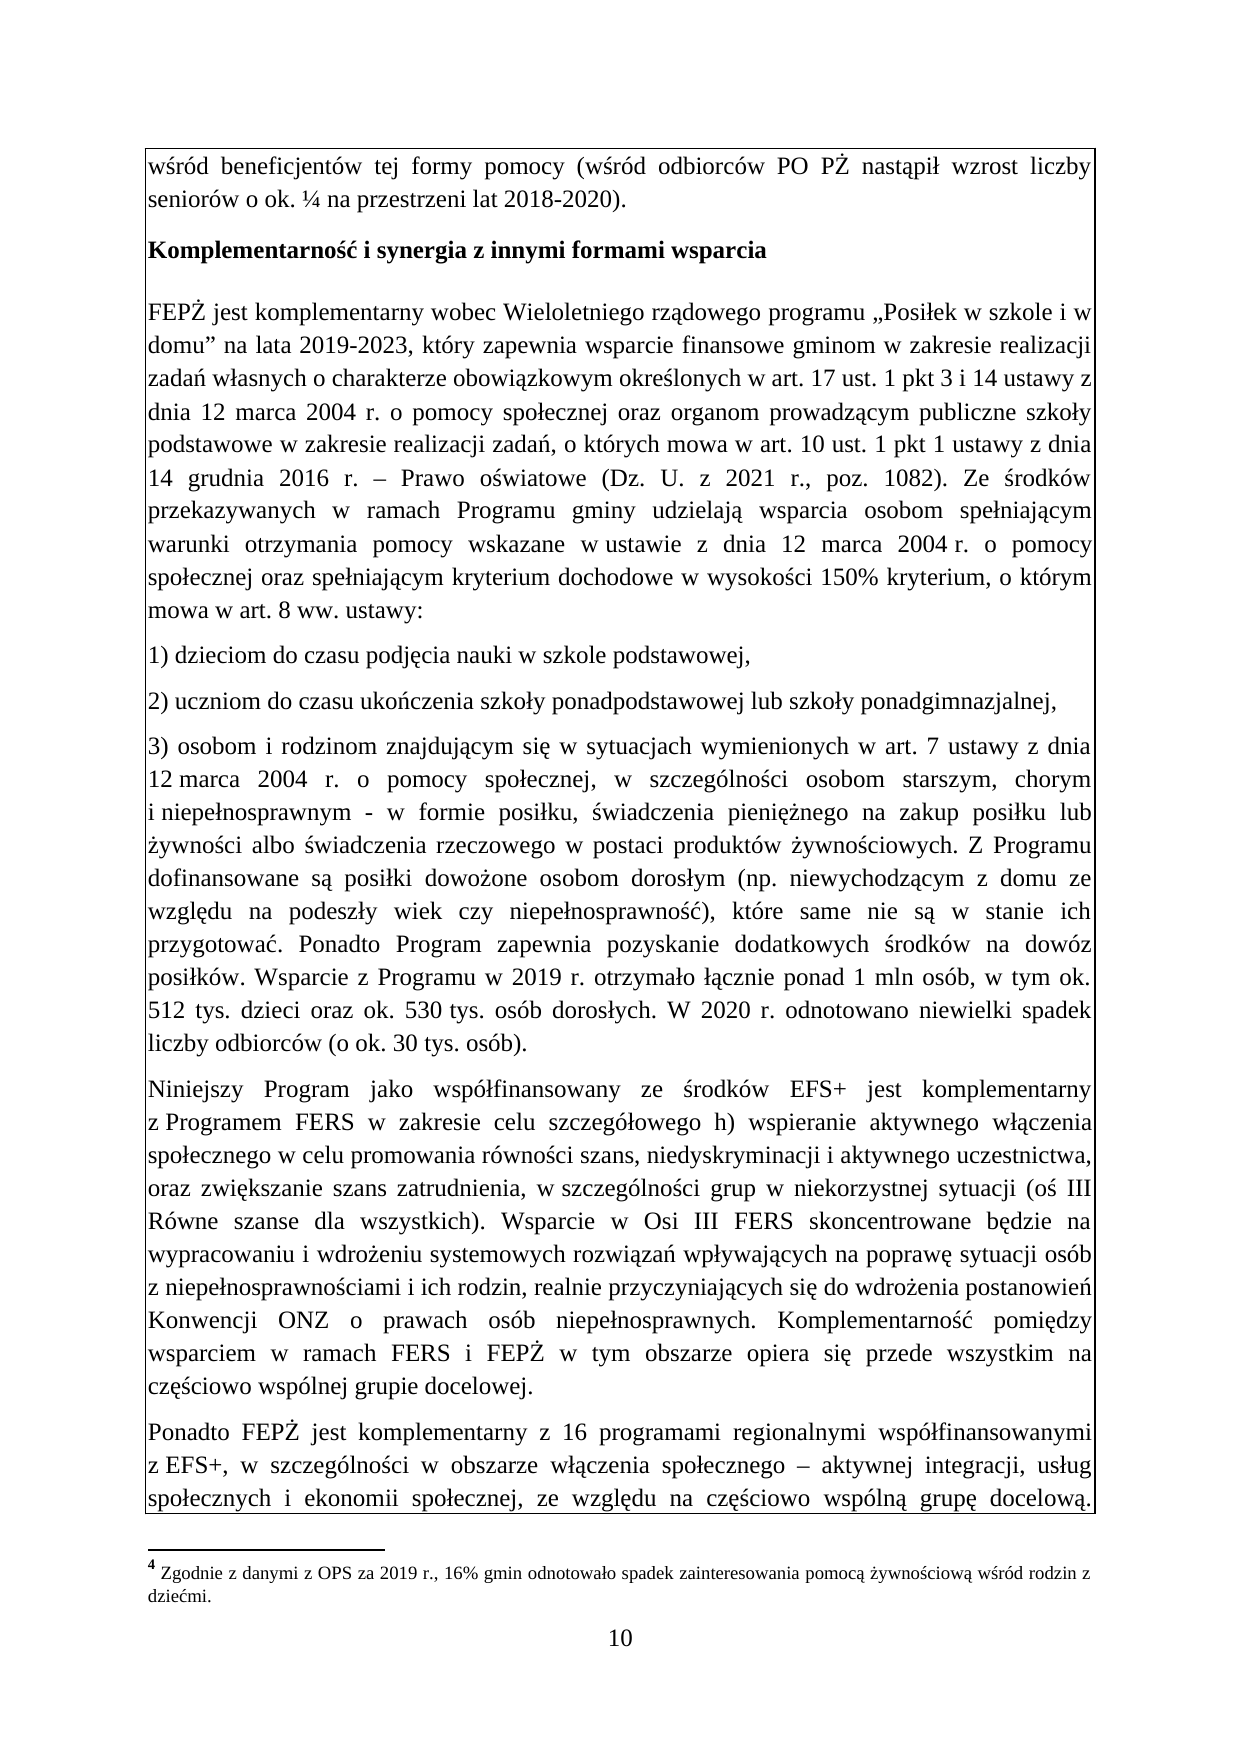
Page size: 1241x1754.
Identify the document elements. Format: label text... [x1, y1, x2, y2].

text Niniejszy Program jako współfinansowany ze środków EFS+ jest komplementarny z Programem FERS w zakresie celu szczegółowego h) wspieranie aktywnego włączenia społecznego w celu promowania równości szans, niedyskryminacji i aktywnego uczestnictwa, oraz zwiększanie szans zatrudnienia, w szczególności grup w niekorzystnej sytuacji (oś III Równe szanse dla wszystkich). Wsparcie w Osi III FERS skoncentrowane będzie na wypracowaniu i wdrożeniu systemowych rozwiązań wpływających na poprawę sytuacji osób z niepełnosprawnościami i ich rodzin, realnie przyczyniających się do wdrożenia postanowień Konwencji ONZ o prawach osób niepełnosprawnych. Komplementarność pomiędzy wsparciem w ramach FERS i FEPŻ w tym obszarze opiera się przede wszystkim na częściowo wspólnej grupie docelowej. [146, 1071, 1094, 1400]
text 3) osobom i rodzinom znajdującym się w sytuacjach wymienionych w art. 7 ustawy z dnia 12 marca 2004 r. o pomocy społecznej, w szczególności osobom starszym, chorym i niepełnosprawnym - w formie posiłku, świadczenia pieniężnego na zakup posiłku lub żywności albo świadczenia rzeczowego w postaci produktów żywnościowych. Z Programu dofinansowane są posiłki dowożone osobom dorosłym (np. niewychodzącym z domu ze względu na podeszły wiek czy niepełnosprawność), które same nie są w stanie ich przygotować. Ponadto Program zapewnia pozyskanie dodatkowych środków na dowóz posiłków. Wsparcie z Programu w 2019 r. otrzymało łącznie ponad 1 mln osób, w tym ok. 512 tys. dzieci oraz ok. 530 tys. osób dorosłych. W 2020 r. odnotowano niewielki spadek liczby odbiorców (o ok. 30 tys. osób). [146, 728, 1094, 1057]
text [146, 1413, 1094, 1513]
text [146, 149, 1094, 213]
text 2) uczniom do czasu ukończenia szkoły ponadpodstawowej lub szkoły ponadgimnazjalnej, [146, 683, 1094, 714]
text 1) dzieciom do czasu podjęcia nauki w szkole podstawowej, [146, 637, 1094, 669]
text Komplementarność i synergia z innymi formami wsparcia [146, 232, 1094, 264]
text FEPŻ jest komplementarny wobec Wieloletniego rządowego programu „Posiłek w szkole i w domu” na lata 2019-2023, który zapewnia wsparcie finansowe gminom w zakresie realizacji zadań własnych o charakterze obowiązkowym określonych w art. 17 ust. 1 pkt 3 i 14 ustawy z dnia 12 marca 2004 r. o pomocy społecznej oraz organom prowadzącym publiczne szkoły podstawowe w zakresie realizacji zadań, o których mowa w art. 10 ust. 1 pkt 1 ustawy z dnia 14 grudnia 2016 r. – Prawo oświatowe (Dz. U. z 2021 r., poz. 1082). Ze środków przekazywanych w ramach Programu gminy udzielają wsparcia osobom spełniającym warunki otrzymania pomocy wskazane w ustawie z dnia 12 marca 2004 r. o pomocy społecznej oraz spełniającym kryterium dochodowe w wysokości 150% kryterium, o którym mowa w art. 8 ww. ustawy: [146, 294, 1094, 623]
